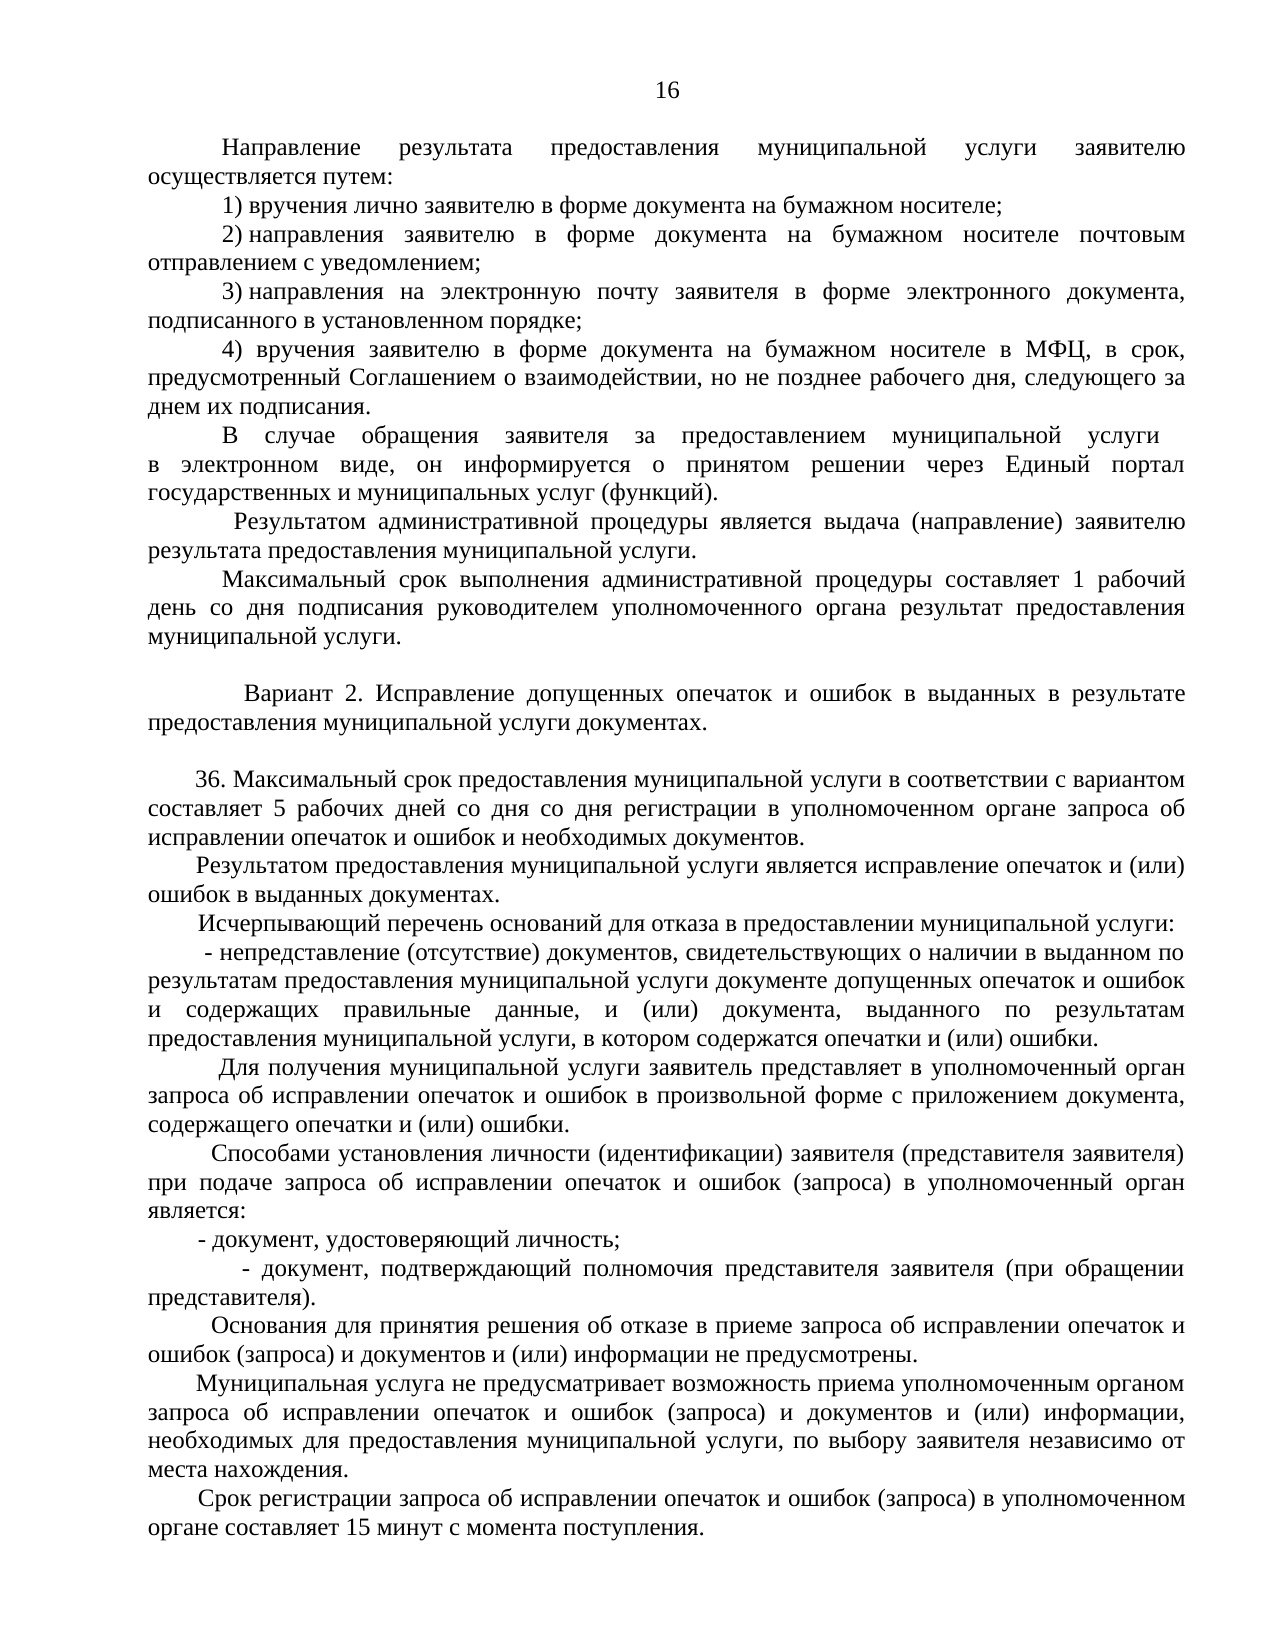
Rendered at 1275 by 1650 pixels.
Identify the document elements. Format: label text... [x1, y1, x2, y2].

text 3) направления на электронную почту заявителя в форме электронного документа, подписанного в установленном порядке; [148, 276, 1186, 334]
text Максимальный срок выполнения административной процедуры составляет 1 рабочий день со дня подписания руководителем уполномоченного органа результат предоставления муниципальной услуги. [148, 564, 1186, 650]
text Способами установления личности (идентификации) заявителя (представителя заявителя) при подаче запроса об исправлении опечаток и ошибок (запроса) в уполномоченный орган является: [148, 1138, 1186, 1224]
text 1) вручения лично заявителю в форме документа на бумажном носителе; [148, 190, 1186, 219]
text Результатом административной процедуры является выдача (направление) заявителю результата предоставления муниципальной услуги. [148, 506, 1186, 564]
text - непредставление (отсутствие) документов, свидетельствующих о наличии в выданном по результатам предоставления муниципальной услуги документе допущенных опечаток и ошибок и содержащих правильные данные, и (или) документа, выданного по результатам предоставления муниципальной услуги, в котором содержатся опечатки и (или) ошибки. [148, 937, 1186, 1052]
text Исчерпывающий перечень оснований для отказа в предоставлении муниципальной услуги: [148, 908, 1186, 937]
text Результатом предоставления муниципальной услуги является исправление опечаток и (или) ошибок в выданных документах. [148, 851, 1186, 908]
text Вариант 2. Исправление допущенных опечаток и ошибок в выданных в результате предоставления муниципальной услуги документах. [148, 678, 1186, 736]
text Муниципальная услуга не предусматривает возможность приема уполномоченным органом запроса об исправлении опечаток и ошибок (запроса) и документов и (или) информации, необходимых для предоставления муниципальной услуги, по выбору заявителя независимо от места нахождения. [148, 1368, 1186, 1483]
text 2) направления заявителю в форме документа на бумажном носителе почтовым отправлением с уведомлением; [148, 219, 1186, 276]
text Направление результата предоставления муниципальной услуги заявителю осуществляется путем: [148, 132, 1186, 190]
text В случае обращения заявителя за предоставлением муниципальной услуги в электронном виде, он информируется о принятом решении через Единый портал государственных и муниципальных услуг (функций). [148, 420, 1186, 506]
text Основания для принятия решения об отказе в приеме запроса об исправлении опечаток и ошибок (запроса) и документов и (или) информации не предусмотрены. [148, 1311, 1186, 1368]
text Для получения муниципальной услуги заявитель представляет в уполномоченный орган запроса об исправлении опечаток и ошибок в произвольной форме с приложением документа, содержащего опечатки и (или) ошибки. [148, 1052, 1186, 1138]
text - документ, удостоверяющий личность; [148, 1224, 1186, 1253]
text - документ, подтверждающий полномочия представителя заявителя (при обращении представителя). [148, 1253, 1186, 1311]
text 4) вручения заявителю в форме документа на бумажном носителе в МФЦ, в срок, предусмотренный Соглашением о взаимодействии, но не позднее рабочего дня, следующего за днем их подписания. [148, 334, 1186, 420]
text 36. Максимальный срок предоставления муниципальной услуги в соответствии с вариантом составляет 5 рабочих дней со дня со дня регистрации в уполномоченном органе запроса об исправлении опечаток и ошибок и необходимых документов. [148, 764, 1186, 851]
text Срок регистрации запроса об исправлении опечаток и ошибок (запроса) в уполномоченном органе составляет 15 минут с момента поступления. [148, 1483, 1186, 1541]
